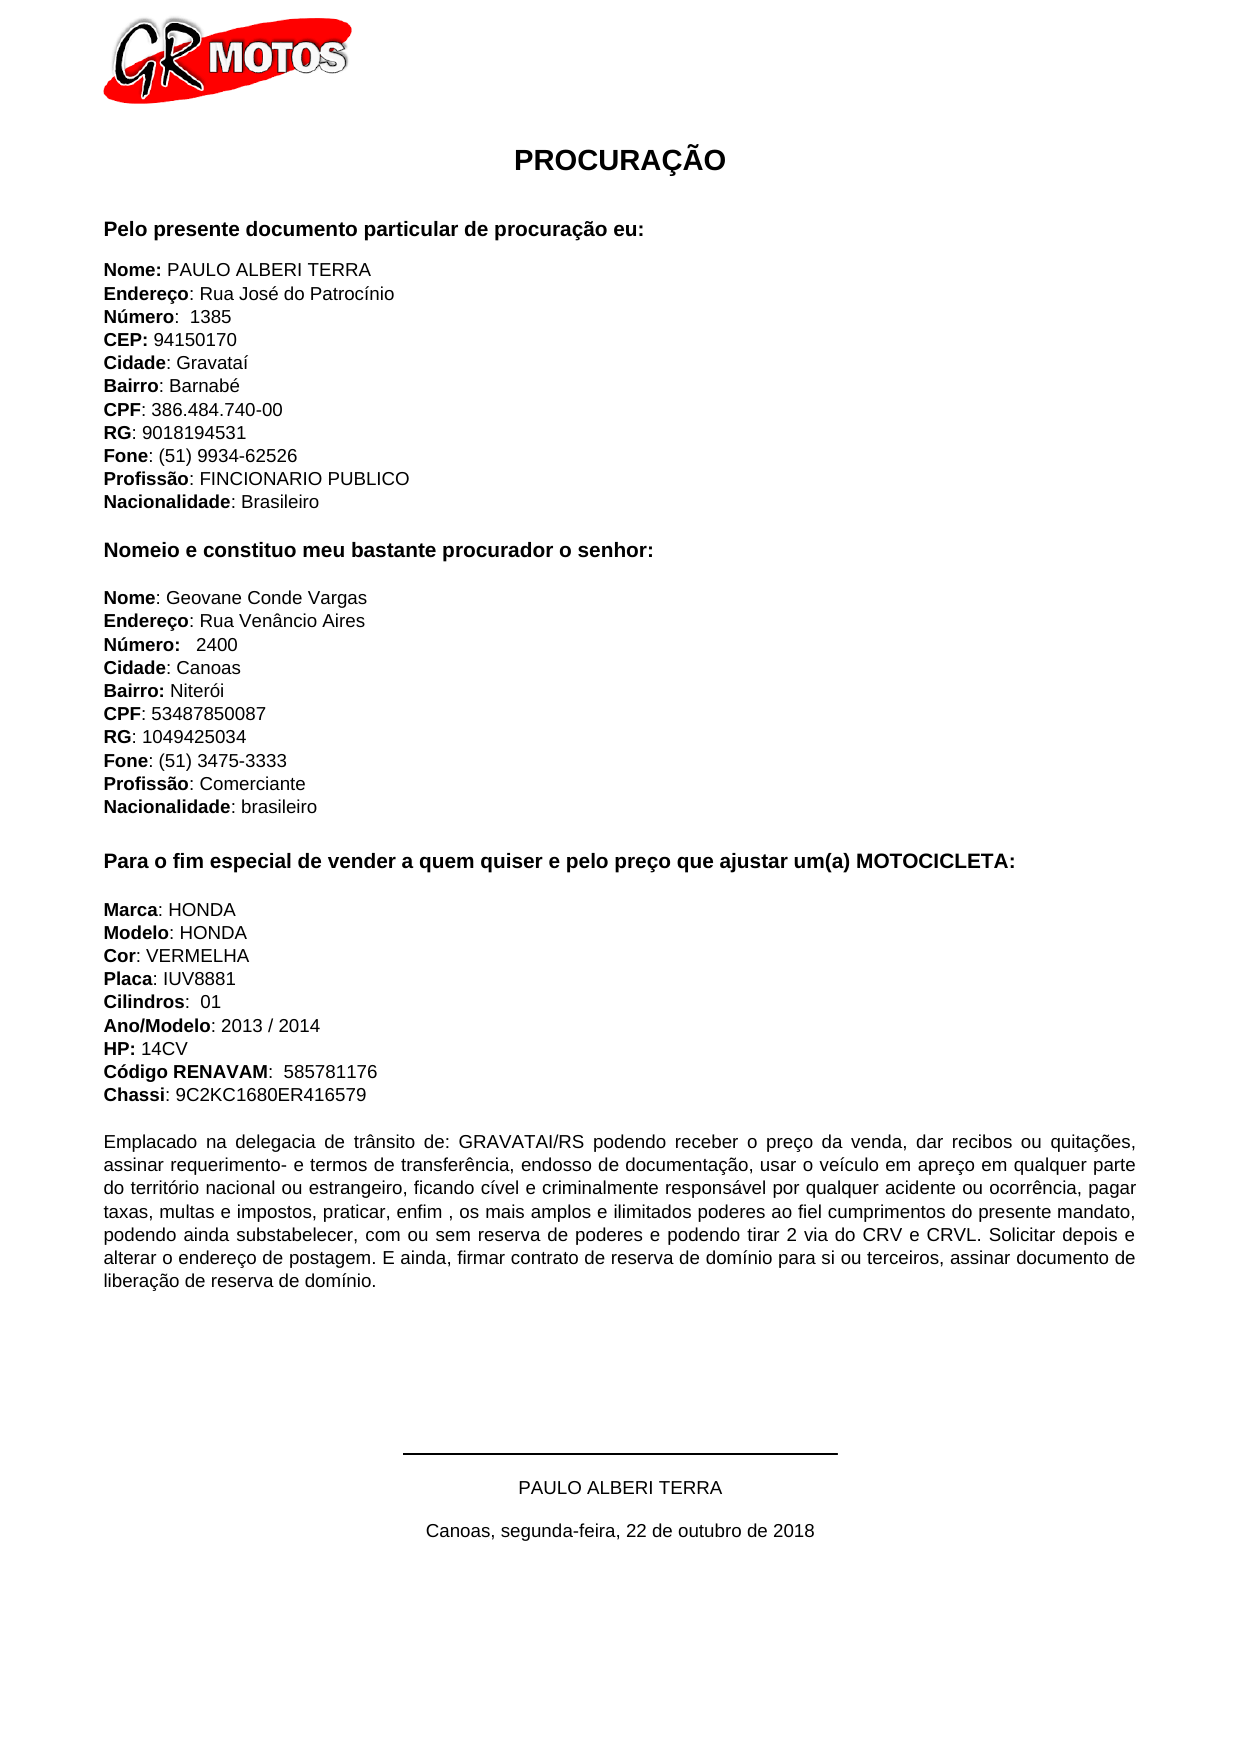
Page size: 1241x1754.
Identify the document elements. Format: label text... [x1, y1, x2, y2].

text Cor: VERMELHA [103, 945, 1137, 966]
picture [103, 0, 387, 119]
text Fone: (51) 3475-3333 [103, 749, 1137, 771]
text Nome: Geovane Conde Vargas [103, 587, 1137, 608]
text Profissão: FINCIONARIO PUBLICO [103, 468, 1137, 490]
text Cidade: Canoas [103, 657, 1137, 678]
text Marca: HONDA [103, 898, 1137, 920]
subtitle PROCURAÇÃO [103, 143, 1137, 177]
text Endereço: Rua José do Patrocínio [103, 282, 1137, 304]
text CPF: 53487850087 [103, 703, 1137, 724]
text Emplacado na delegacia de trânsito de: GRAVATAI/RS podendo receber o preço da venda, dar recibos ou quitações, assinar requerimento- e termos de transferência, endosso de documentação, usar o veículo em apreço em qualquer parte do território nacional ou estrangeiro, ficando cível e criminalmente responsável por qualquer acidente ou ocorrência, pagar taxas, multas e impostos, praticar, enfim , os mais amplos e ilimitados poderes ao fiel cumprimentos do presente mandato, podendo ainda substabelecer, com ou sem reserva de poderes e podendo tirar 2 via do CRV e CRVL. Solicitar depois e alterar o endereço de postagem. E ainda, firmar contrato de reserva de domínio para si ou terceiros, assinar documento de liberação de reserva de domínio. [103, 1131, 1137, 1292]
text Nacionalidade: brasileiro [103, 796, 1137, 817]
text Placa: IUV8881 [103, 968, 1137, 990]
text Para o fim especial de vender a quem quiser e pelo preço que ajustar um(a) MOTOCICLETA: [103, 849, 1137, 873]
text CEP: 94150170 [103, 329, 1137, 350]
text CPF: 386.484.740-00 [103, 398, 1137, 420]
text Cilindros: 01 [103, 991, 1137, 1013]
text Pelo presente documento particular de procuração eu: [103, 217, 1137, 241]
text Ano/Modelo: 2013 / 2014 [103, 1014, 1137, 1036]
text Bairro: Barnabé [103, 375, 1137, 397]
text Nomeio e constituo meu bastante procurador o senhor: [103, 538, 1137, 562]
text Fone: (51) 9934-62526 [103, 445, 1137, 466]
text Nacionalidade: Brasileiro [103, 491, 1137, 513]
text Cidade: Gravataí [103, 352, 1137, 373]
text Chassi: 9C2KC1680ER416579 [103, 1084, 1137, 1106]
text Profissão: Comerciante [103, 773, 1137, 794]
text Endereço: Rua Venâncio Aires [103, 610, 1137, 632]
table_header PAULO ALBERI TERRA [391, 1430, 849, 1519]
text Nome: PAULO ALBERI TERRA [103, 259, 1137, 281]
text Bairro: Niterói [103, 680, 1137, 701]
text Código RENAVAM: 585781176 [103, 1061, 1137, 1083]
text RG: 1049425034 [103, 726, 1137, 748]
text Modelo: HONDA [103, 922, 1137, 943]
text Número: 1385 [103, 306, 1137, 327]
text Número: 2400 [103, 633, 1137, 655]
text Canoas, segunda-feira, 22 de outubro de 2018 [103, 1519, 1137, 1541]
text RG: 9018194531 [103, 422, 1137, 443]
text HP: 14CV [103, 1038, 1137, 1059]
